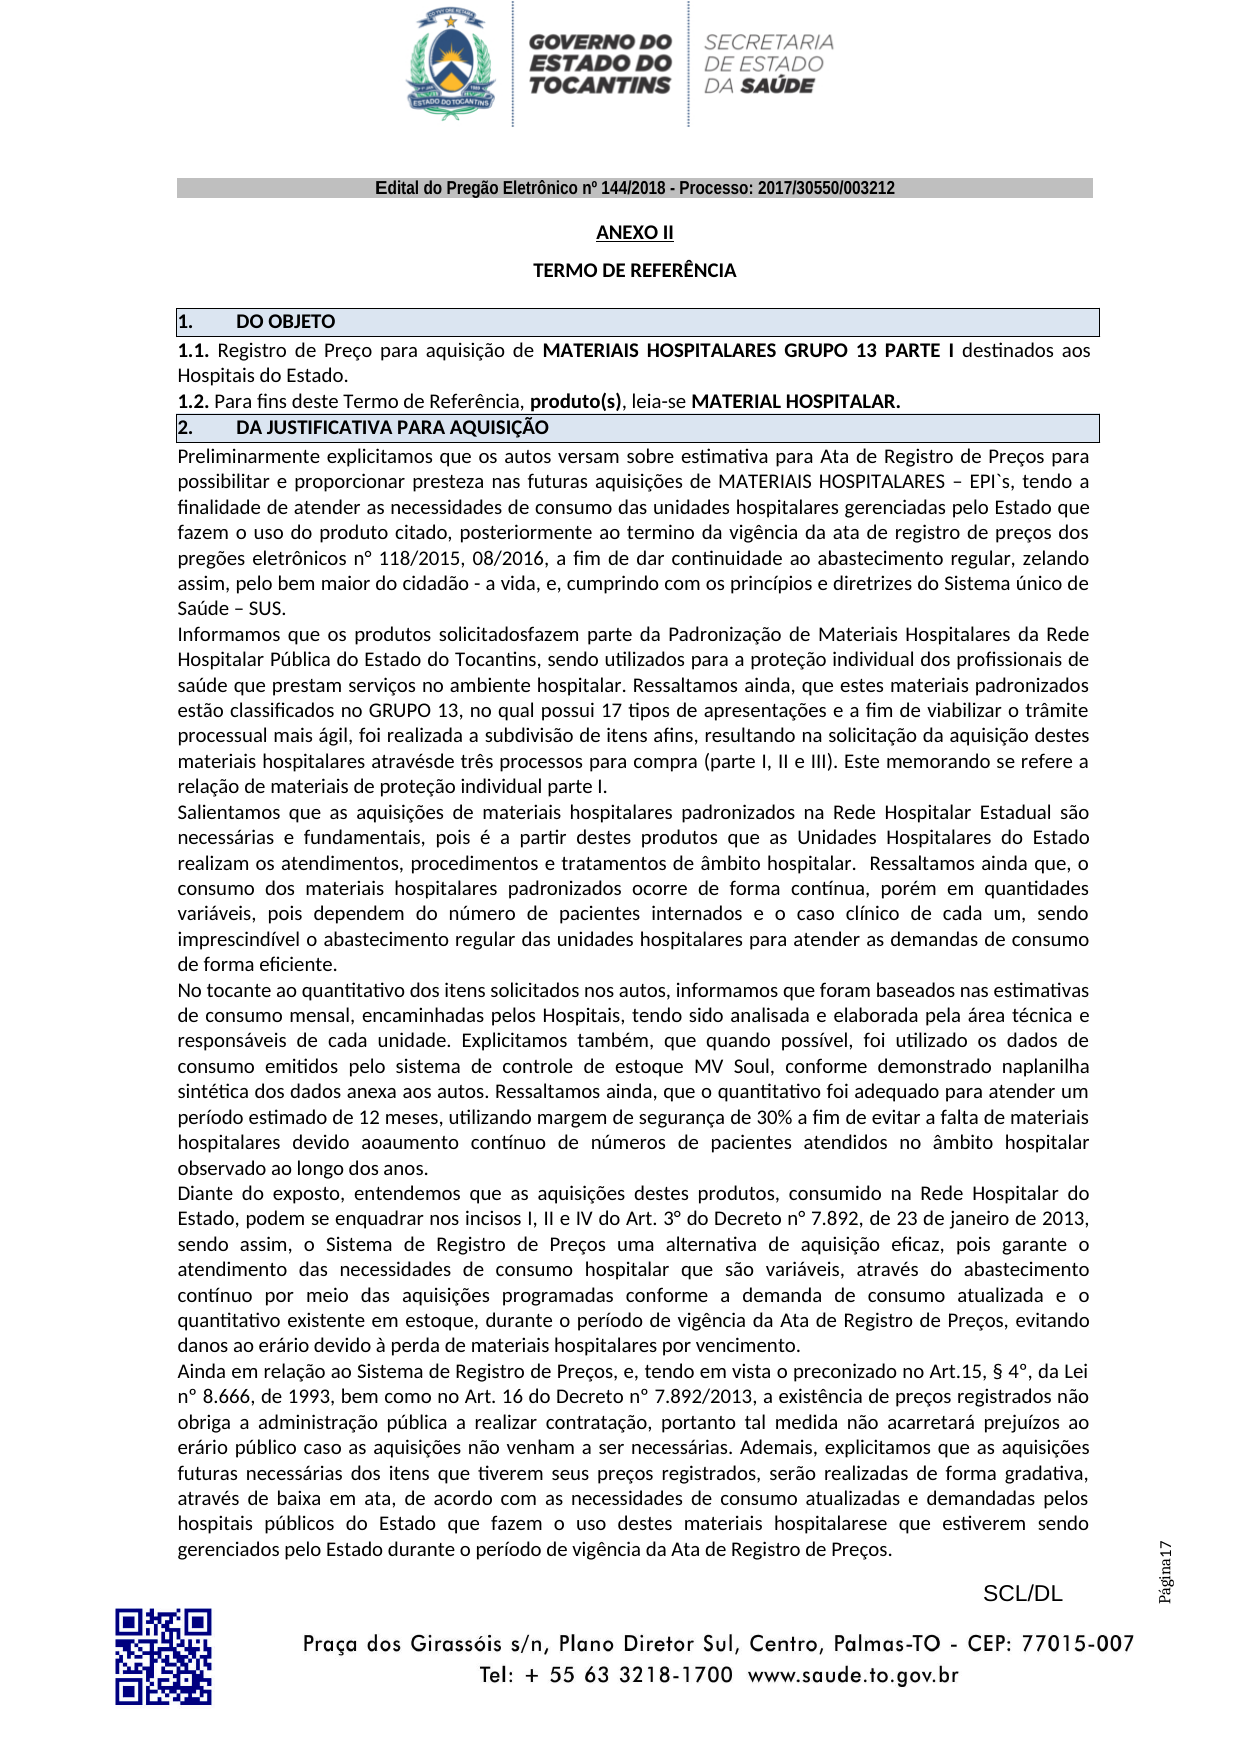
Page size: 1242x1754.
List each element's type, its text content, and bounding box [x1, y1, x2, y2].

text 1.1. Registro de Preço para aquisição de MATERIAIS HOSPITALARES GRUPO 13 PARTE I destinados aos Hospitais do Estado. [177, 337, 1091, 388]
text Preliminarmente explicitamos que os autos versam sobre estimativa para Ata de Registro de Preços para possibilitar e proporcionar presteza nas futuras aquisições de MATERIAIS HOSPITALARES – EPI`s, tendo a finalidade de atender as necessidades de consumo das unidades hospitalares gerenciadas pelo Estado que fazem o uso do produto citado, posteriormente ao termino da vigência da ata de registro de preços dos pregões eletrônicos n° 118/2015, 08/2016, a fim de dar continuidade ao abastecimento regular, zelando assim, pelo bem maior do cidadão - a vida, e, cumprindo com os princípios e diretrizes do Sistema único de Saúde – SUS. [177, 443, 1091, 621]
text No tocante ao quantitativo dos itens solicitados nos autos, informamos que foram baseados nas estimativas de consumo mensal, encaminhadas pelos Hospitais, tendo sido analisada e elaborada pela área técnica e responsáveis de cada unidade. Explicitamos também, que quando possível, foi utilizado os dados de consumo emitidos pelo sistema de controle de estoque MV Soul, conforme demonstrado naplanilha sintética dos dados anexa aos autos. Ressaltamos ainda, que o quantitativo foi adequado para atender um período estimado de 12 meses, utilizando margem de segurança de 30% a fim de evitar a falta de materiais hospitalares devido aoaumento contínuo de números de pacientes atendidos no âmbito hospitalar observado ao longo dos anos. [177, 977, 1091, 1180]
list DA JUSTIFICATIVA PARA AQUISIÇÃO [177, 415, 1099, 442]
text Salientamos que as aquisições de materiais hospitalares padronizados na Rede Hospitalar Estadual são necessárias e fundamentais, pois é a partir destes produtos que as Unidades Hospitalares do Estado realizam os atendimentos, procedimentos e tratamentos de âmbito hospitalar. Ressaltamos ainda que, o consumo dos materiais hospitalares padronizados ocorre de forma contínua, porém em quantidades variáveis, pois dependem do número de pacientes internados e o caso clínico de cada um, sendo imprescindível o abastecimento regular das unidades hospitalares para atender as demandas de consumo de forma eficiente. [177, 799, 1091, 977]
list DO OBJETO [177, 309, 1099, 336]
text 1.2. Para fins deste Termo de Referência, produto(s), leia-se MATERIAL HOSPITALAR. [177, 388, 1091, 413]
text TERMO DE REFERÊNCIA [177, 257, 1093, 282]
text Ainda em relação ao Sistema de Registro de Preços, e, tendo em vista o preconizado no Art.15, § 4º, da Lei nº 8.666, de 1993, bem como no Art. 16 do Decreto nº 7.892/2013, a existência de preços registrados não obriga a administração pública a realizar contratação, portanto tal medida não acarretará prejuízos ao erário público caso as aquisições não venham a ser necessárias. Ademais, explicitamos que as aquisições futuras necessárias dos itens que tiverem seus preços registrados, serão realizadas de forma gradativa, através de baixa em ata, de acordo com as necessidades de consumo atualizadas e demandadas pelos hospitais públicos do Estado que fazem o uso destes materiais hospitalarese que estiverem sendo gerenciados pelo Estado durante o período de vigência da Ata de Registro de Preços. [177, 1358, 1091, 1561]
text Informamos que os produtos solicitadosfazem parte da Padronização de Materiais Hospitalares da Rede Hospitalar Pública do Estado do Tocantins, sendo utilizados para a proteção individual dos profissionais de saúde que prestam serviços no ambiente hospitalar. Ressaltamos ainda, que estes materiais padronizados estão classificados no GRUPO 13, no qual possui 17 tipos de apresentações e a fim de viabilizar o trâmite processual mais ágil, foi realizada a subdivisão de itens afins, resultando na solicitação da aquisição destes materiais hospitalares atravésde três processos para compra (parte I, II e III). Este memorando se refere a relação de materiais de proteção individual parte I. [177, 621, 1091, 799]
picture [111, 1604, 1134, 1709]
picture [221, 0, 1024, 129]
text ANEXO II [177, 219, 1093, 244]
text Diante do exposto, entendemos que as aquisições destes produtos, consumido na Rede Hospitalar do Estado, podem se enquadrar nos incisos I, II e IV do Art. 3° do Decreto n° 7.892, de 23 de janeiro de 2013, sendo assim, o Sistema de Registro de Preços uma alternativa de aquisição eficaz, pois garante o atendimento das necessidades de consumo hospitalar que são variáveis, através do abastecimento contínuo por meio das aquisições programadas conforme a demanda de consumo atualizada e o quantitativo existente em estoque, durante o período de vigência da Ata de Registro de Preços, evitando danos ao erário devido à perda de materiais hospitalares por vencimento. [177, 1180, 1091, 1358]
